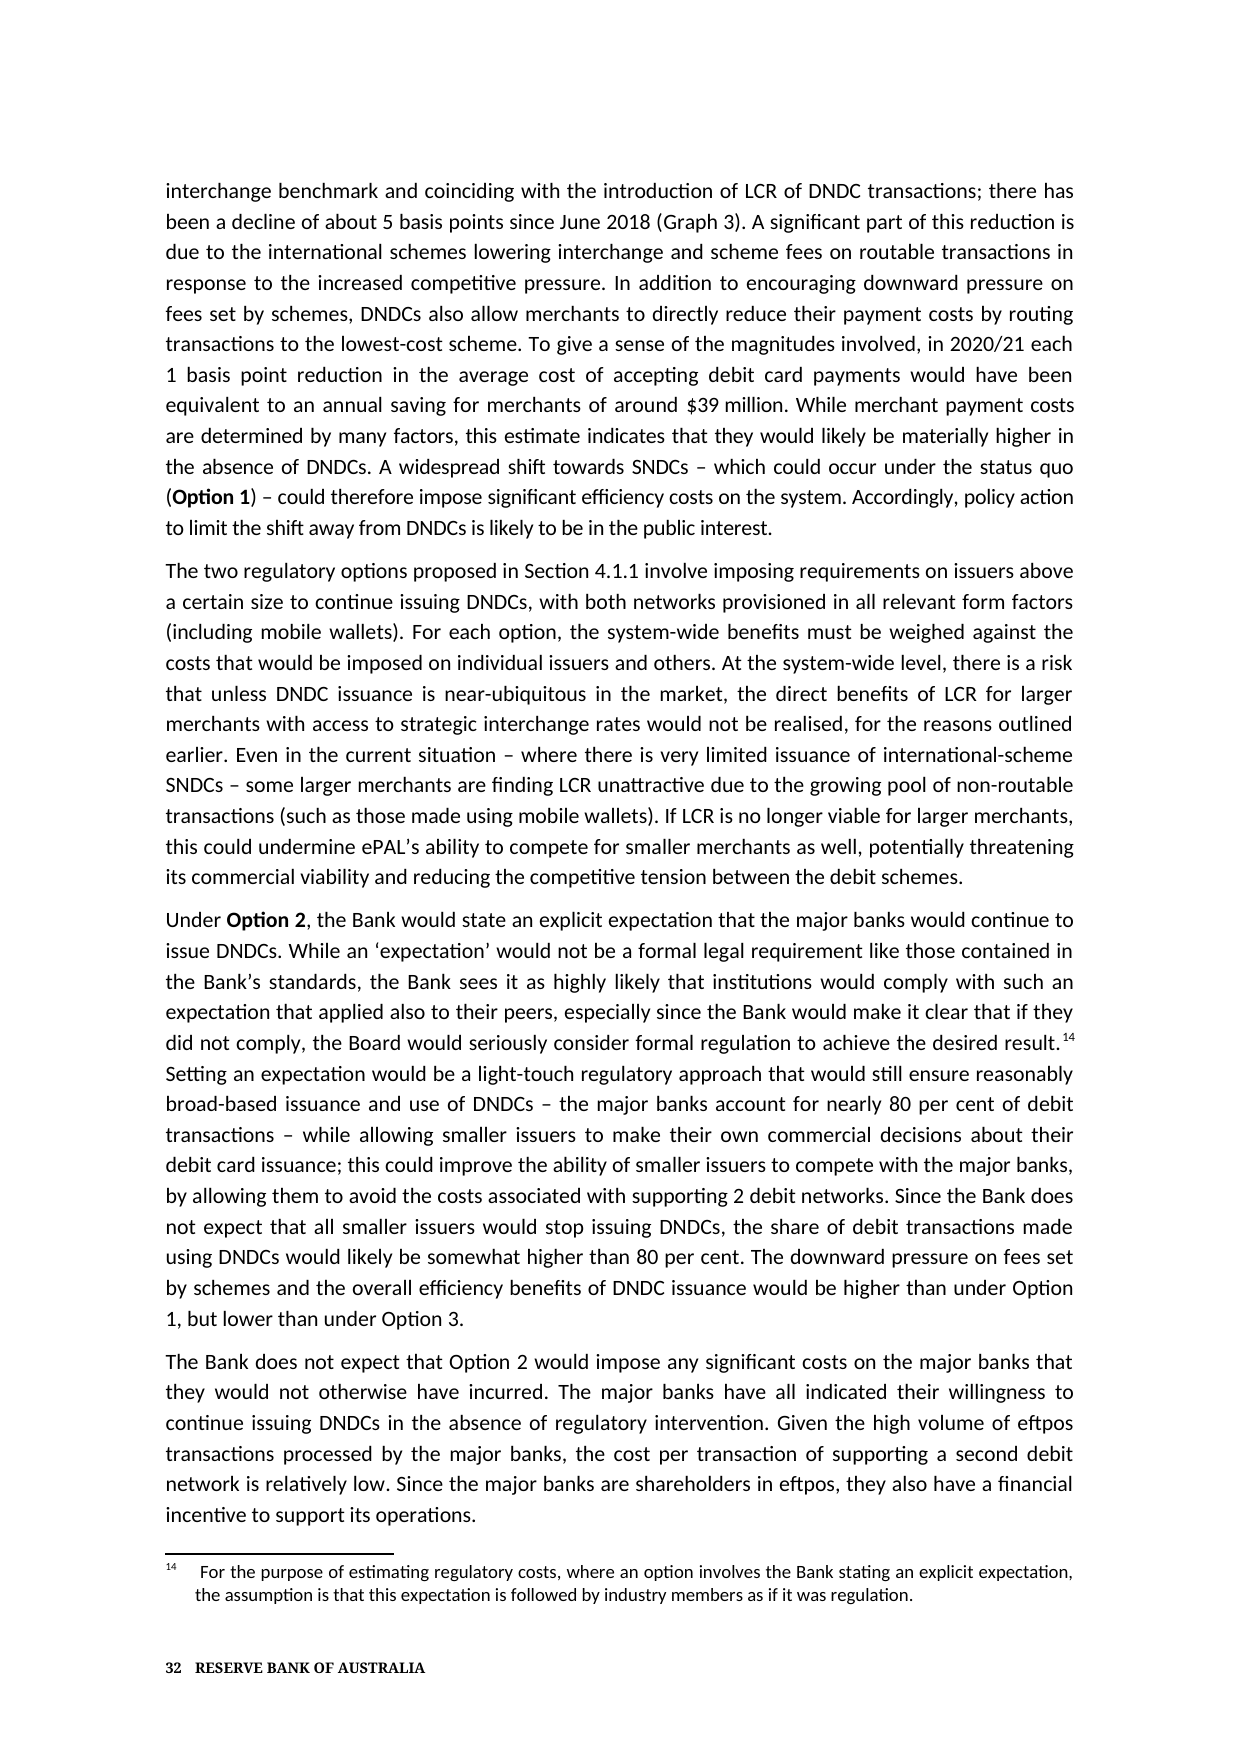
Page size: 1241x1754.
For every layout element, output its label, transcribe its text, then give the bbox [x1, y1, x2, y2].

text The two regulatory options proposed in Section 4.1.1 involve imposing requirements on issuers above a certain size to continue issuing DNDCs, with both networks provisioned in all relevant form factors (including mobile wallets). For each option, the system-wide benefits must be weighed against the costs that would be imposed on individual issuers and others. At the system-wide level, there is a risk that unless DNDC issuance is near-ubiquitous in the market, the direct benefits of LCR for larger merchants with access to strategic interchange rates would not be realised, for the reasons outlined earlier. Even in the current situation – where there is very limited issuance of international-scheme SNDCs – some larger merchants are finding LCR unattractive due to the growing pool of non-routable transactions (such as those made using mobile wallets). If LCR is no longer viable for larger merchants, this could undermine ePAL’s ability to compete for smaller merchants as well, potentially threatening its commercial viability and reducing the competitive tension between the debit schemes. [165, 557, 1075, 890]
text Under Option 2, the Bank would state an explicit expectation that the major banks would continue to issue DNDCs. While an ‘expectation’ would not be a formal legal requirement like those contained in the Bank’s standards, the Bank sees it as highly likely that institutions would comply with such an expectation that applied also to their peers, especially since the Bank would make it clear that if they did not comply, the Board would seriously consider formal regulation to achieve the desired result. Setting an expectation would be a light-touch regulatory approach that would still ensure reasonably broad-based issuance and use of DNDCs – the major banks account for nearly 80 per cent of debit transactions – while allowing smaller issuers to make their own commercial decisions about their debit card issuance; this could improve the ability of smaller issuers to compete with the major banks, by allowing them to avoid the costs associated with supporting 2 debit networks. Since the Bank does not expect that all smaller issuers would stop issuing DNDCs, the share of debit transactions made using DNDCs would likely be somewhat higher than 80 per cent. The downward pressure on fees set by schemes and the overall efficiency benefits of DNDC issuance would be higher than under Option 1, but lower than under Option 3. [165, 907, 1075, 1331]
text The Bank does not expect that Option 2 would impose any significant costs on the major banks that they would not otherwise have incurred. The major banks have all indicated their willingness to continue issuing DNDCs in the absence of regulatory intervention. Given the high volume of eftpos transactions processed by the major banks, the cost per transaction of supporting a second debit network is relatively low. Since the major banks are shareholders in eftpos, they also have a financial incentive to support its operations. [165, 1348, 1075, 1528]
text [165, 177, 1075, 541]
